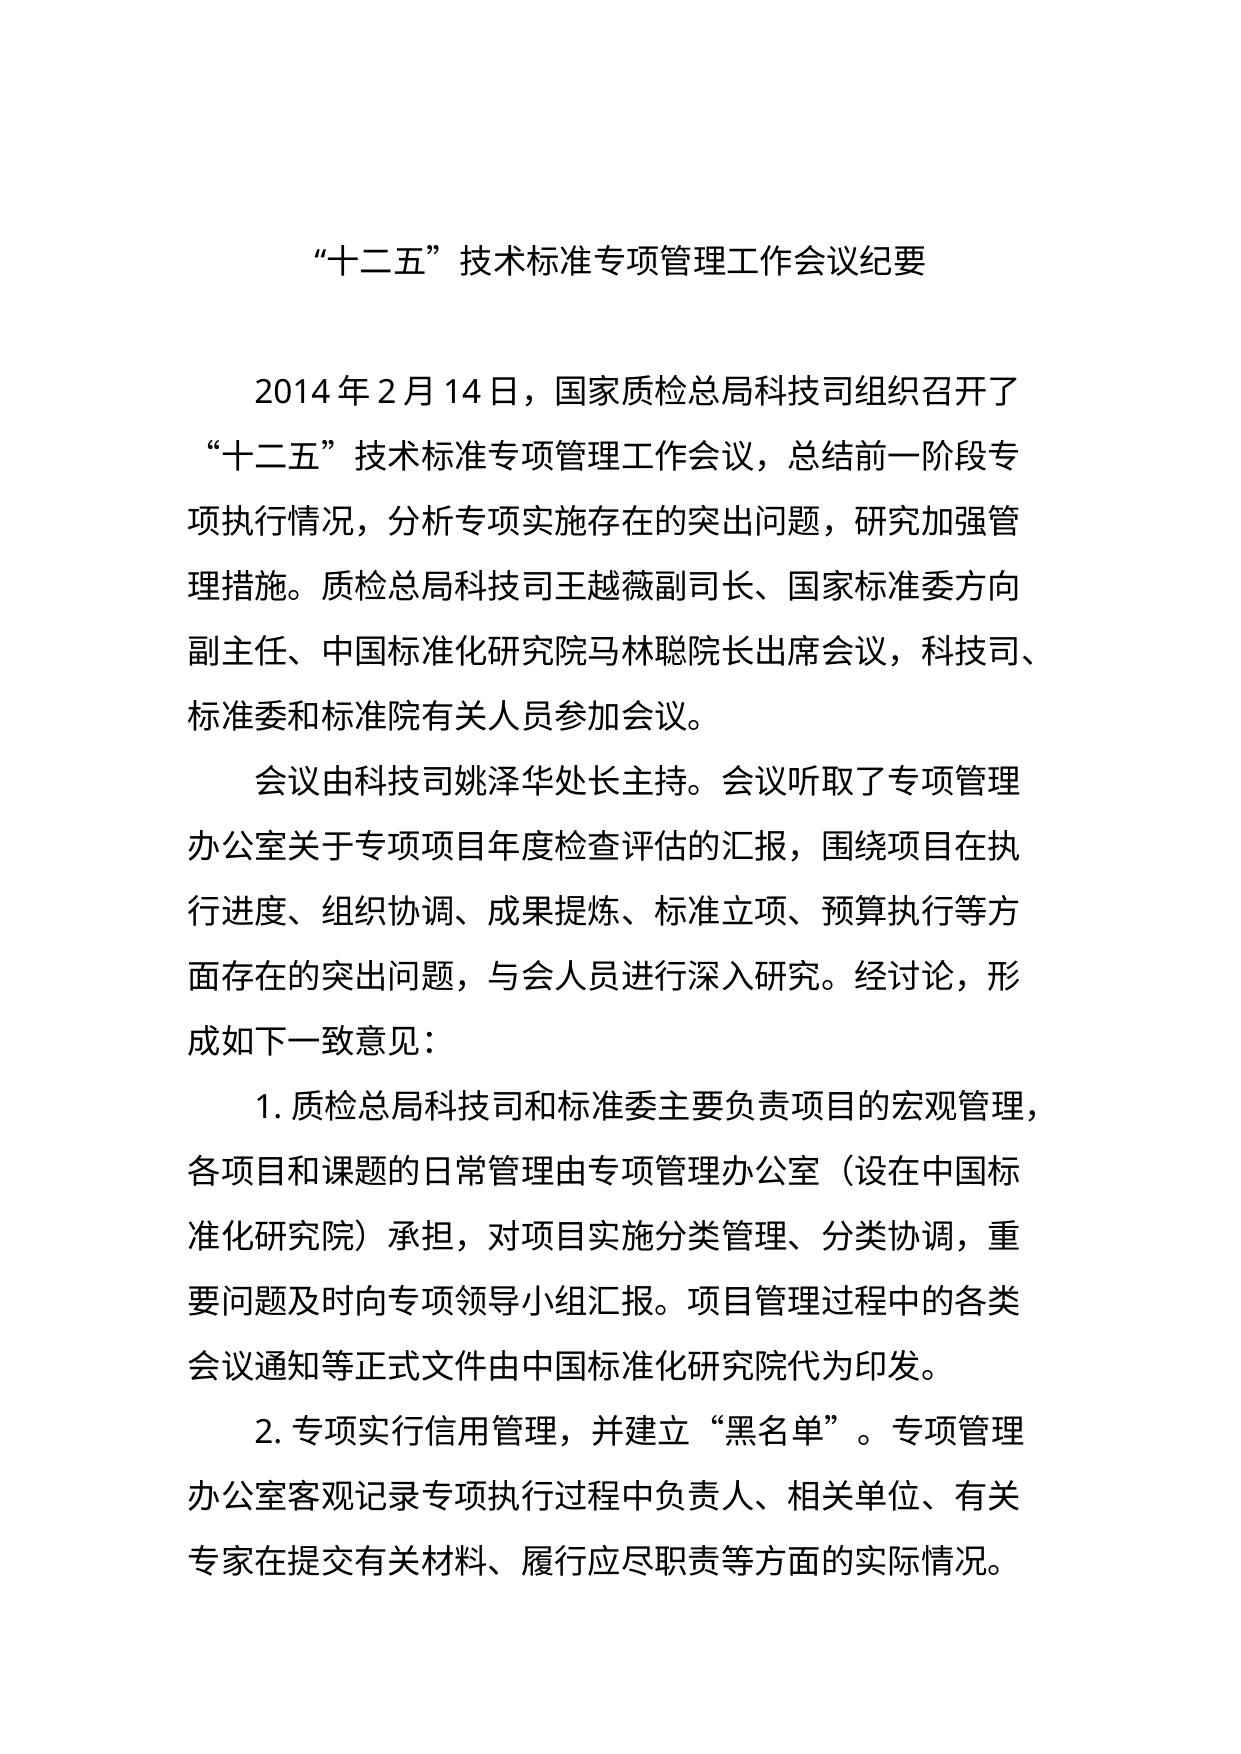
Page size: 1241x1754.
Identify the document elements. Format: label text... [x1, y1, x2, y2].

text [187, 1397, 1053, 1592]
text 1. 质检总局科技司和标准委主要负责项目的宏观管理，各项目和课题的日常管理由专项管理办公室（设在中国标准化研究院）承担，对项目实施分类管理、分类协调，重要问题及时向专项领导小组汇报。项目管理过程中的各类会议通知等正式文件由中国标准化研究院代为印发。 [187, 1072, 1053, 1397]
text 会议由科技司姚泽华处长主持。会议听取了专项管理办公室关于专项项目年度检查评估的汇报，围绕项目在执行进度、组织协调、成果提炼、标准立项、预算执行等方面存在的突出问题，与会人员进行深入研究。经讨论，形成如下一致意见： [187, 747, 1053, 1072]
text “十二五”技术标准专项管理工作会议纪要 [187, 227, 1053, 292]
text 2014年2月14日，国家质检总局科技司组织召开了“十二五”技术标准专项管理工作会议，总结前一阶段专项执行情况，分析专项实施存在的突出问题，研究加强管理措施。质检总局科技司王越薇副司长、国家标准委方向副主任、中国标准化研究院马林聪院长出席会议，科技司、标准委和标准院有关人员参加会议。 [187, 357, 1053, 747]
